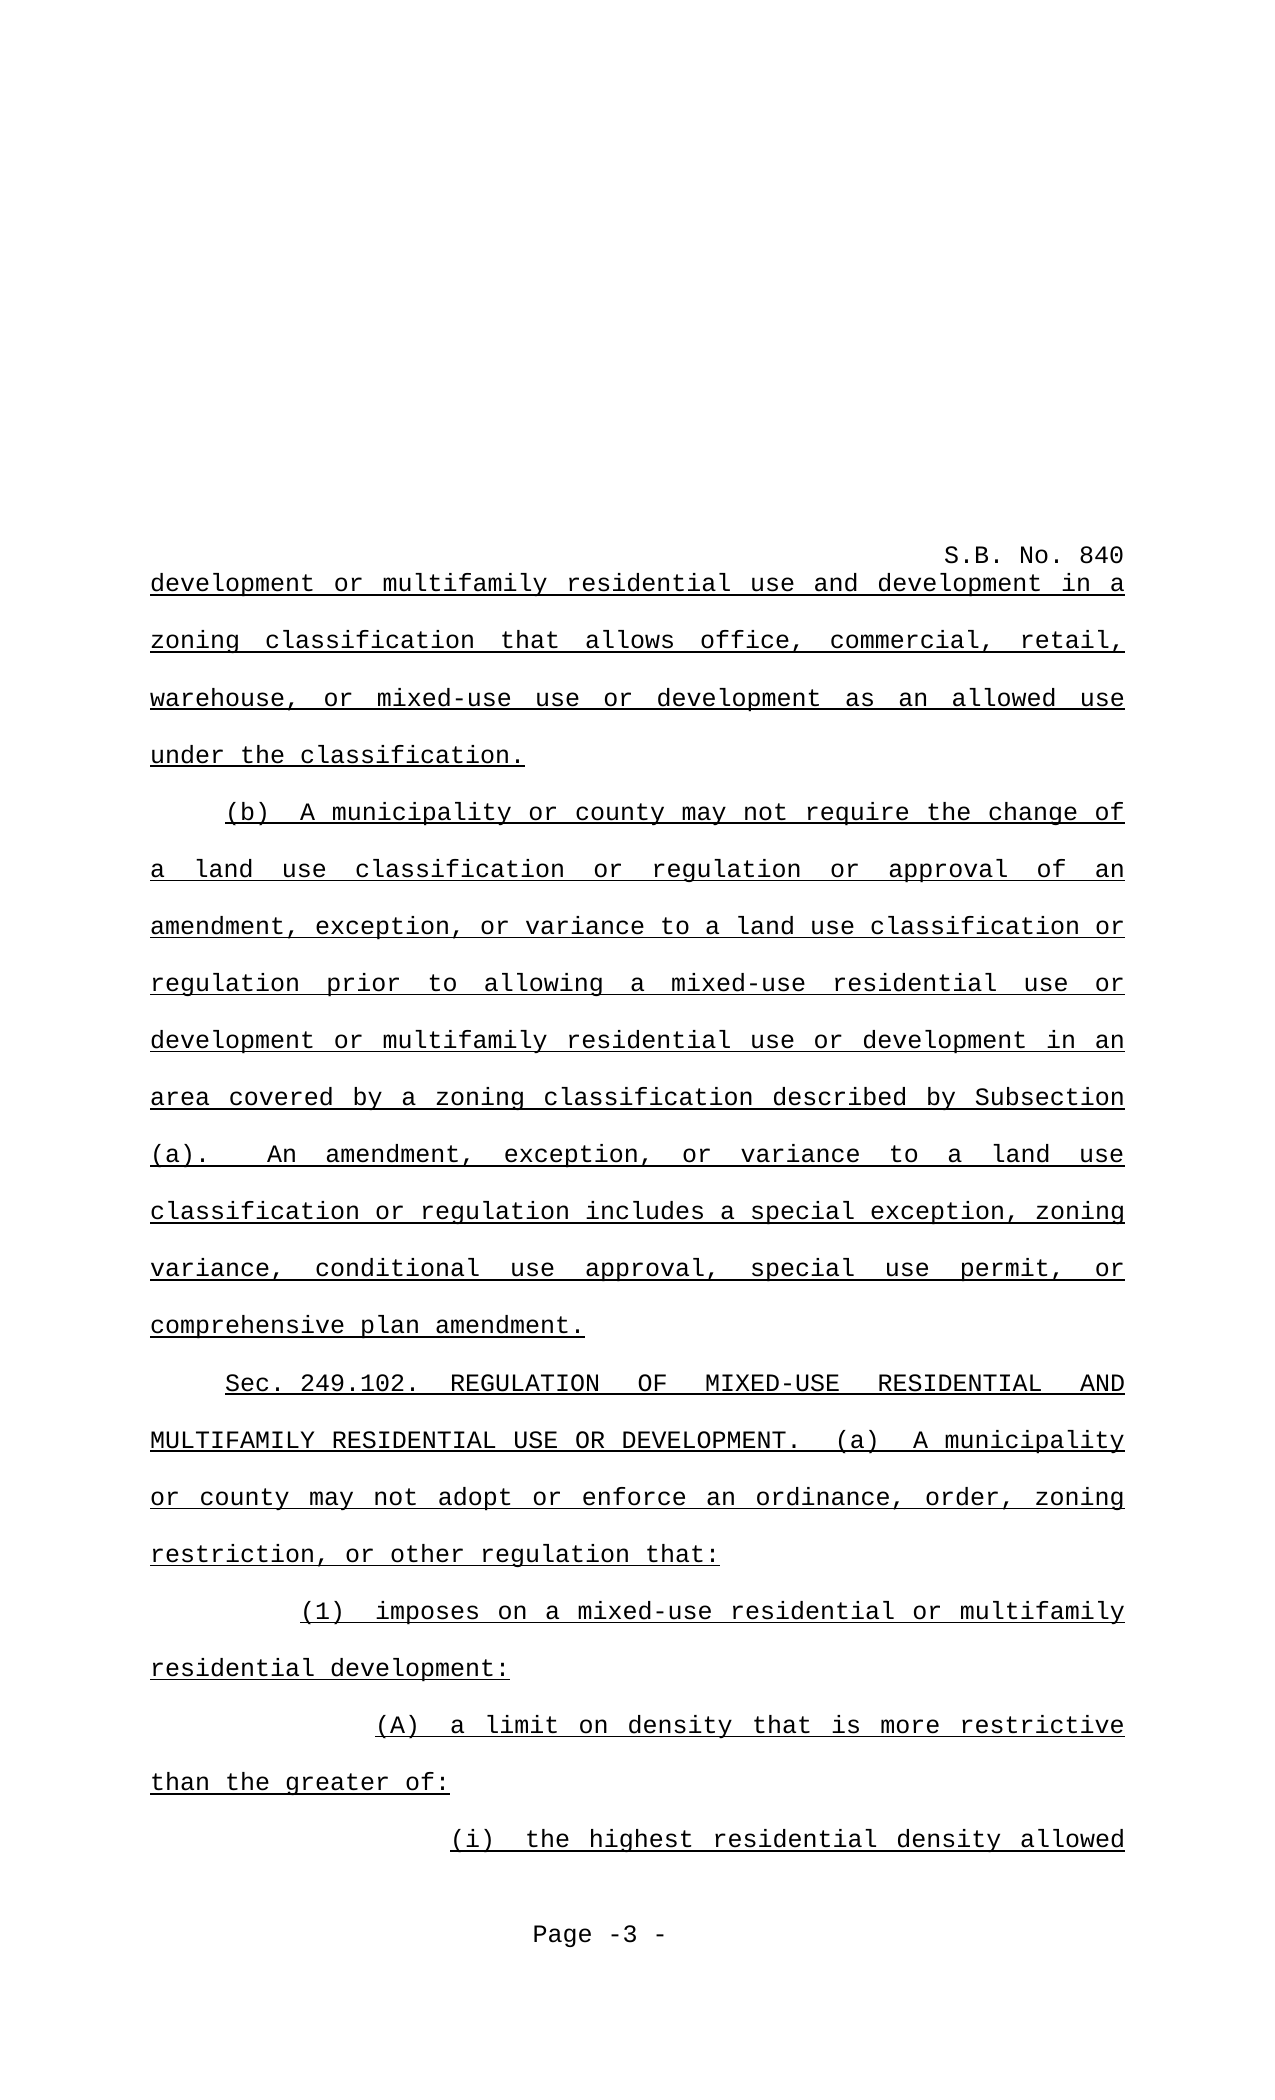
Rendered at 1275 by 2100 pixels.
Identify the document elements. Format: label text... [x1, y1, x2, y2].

text Sec. 249.102. REGULATION OF MIXED-USE RESIDENTIAL AND MULTIFAMILY RESIDENTIAL USE OR DEVELOPMENT. (a) A municipality or county may not adopt or enforce an ordinance, order, zoning restriction, or other regulation that: [150, 1370, 1125, 1450]
text (b) A municipality or county may not require the change of a land use classification or regulation or approval of an amendment, exception, or variance to a land use classification or regulation prior to allowing a mixed-use residential use or development or multifamily residential use or development in an area covered by a zoning classification described by Subsection (a). An amendment, exception, or variance to a land use classification or regulation includes a special exception, zoning variance, conditional use approval, special use permit, or comprehensive plan amendment. [150, 1110, 1125, 1165]
text (b) A municipality or county may not require the change of a land use classification or regulation or approval of an amendment, exception, or variance to a land use classification or regulation prior to allowing a mixed-use residential use or development or multifamily residential use or development in an area covered by a zoning classification described by Subsection (a). An amendment, exception, or variance to a land use classification or regulation includes a special exception, zoning variance, conditional use approval, special use permit, or comprehensive plan amendment. [150, 938, 1125, 994]
text (1) imposes on a mixed-use residential or multifamily residential development: [150, 1598, 1125, 1684]
text (b) A municipality or county may not require the change of a land use classification or regulation or approval of an amendment, exception, or variance to a land use classification or regulation prior to allowing a mixed-use residential use or development or multifamily residential use or development in an area covered by a zoning classification described by Subsection (a). An amendment, exception, or variance to a land use classification or regulation includes a special exception, zoning variance, conditional use approval, special use permit, or comprehensive plan amendment. [150, 1052, 1125, 1108]
text (b) A municipality or county may not require the change of a land use classification or regulation or approval of an amendment, exception, or variance to a land use classification or regulation prior to allowing a mixed-use residential use or development or multifamily residential use or development in an area covered by a zoning classification described by Subsection (a). An amendment, exception, or variance to a land use classification or regulation includes a special exception, zoning variance, conditional use approval, special use permit, or comprehensive plan amendment. [150, 881, 1125, 937]
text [150, 1827, 1125, 1855]
text Sec. 249.102. REGULATION OF MIXED-USE RESIDENTIAL AND MULTIFAMILY RESIDENTIAL USE OR DEVELOPMENT. (a) A municipality or county may not adopt or enforce an ordinance, order, zoning restriction, or other regulation that: [150, 1509, 1125, 1570]
text (b) A municipality or county may not require the change of a land use classification or regulation or approval of an amendment, exception, or variance to a land use classification or regulation prior to allowing a mixed-use residential use or development or multifamily residential use or development in an area covered by a zoning classification described by Subsection (a). An amendment, exception, or variance to a land use classification or regulation includes a special exception, zoning variance, conditional use approval, special use permit, or comprehensive plan amendment. [150, 995, 1125, 1051]
text (b) A municipality or county may not require the change of a land use classification or regulation or approval of an amendment, exception, or variance to a land use classification or regulation prior to allowing a mixed-use residential use or development or multifamily residential use or development in an area covered by a zoning classification described by Subsection (a). An amendment, exception, or variance to a land use classification or regulation includes a special exception, zoning variance, conditional use approval, special use permit, or comprehensive plan amendment. [150, 1167, 1125, 1222]
text (b) A municipality or county may not require the change of a land use classification or regulation or approval of an amendment, exception, or variance to a land use classification or regulation prior to allowing a mixed-use residential use or development or multifamily residential use or development in an area covered by a zoning classification described by Subsection (a). An amendment, exception, or variance to a land use classification or regulation includes a special exception, zoning variance, conditional use approval, special use permit, or comprehensive plan amendment. [150, 799, 1125, 880]
text (b) A municipality or county may not require the change of a land use classification or regulation or approval of an amendment, exception, or variance to a land use classification or regulation prior to allowing a mixed-use residential use or development or multifamily residential use or development in an area covered by a zoning classification described by Subsection (a). An amendment, exception, or variance to a land use classification or regulation includes a special exception, zoning variance, conditional use approval, special use permit, or comprehensive plan amendment. [150, 1281, 1125, 1341]
text Sec. 249.102. REGULATION OF MIXED-USE RESIDENTIAL AND MULTIFAMILY RESIDENTIAL USE OR DEVELOPMENT. (a) A municipality or county may not adopt or enforce an ordinance, order, zoning restriction, or other regulation that: [150, 1452, 1125, 1508]
text (b) A municipality or county may not require the change of a land use classification or regulation or approval of an amendment, exception, or variance to a land use classification or regulation prior to allowing a mixed-use residential use or development or multifamily residential use or development in an area covered by a zoning classification described by Subsection (a). An amendment, exception, or variance to a land use classification or regulation includes a special exception, zoning variance, conditional use approval, special use permit, or comprehensive plan amendment. [150, 1224, 1125, 1279]
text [150, 571, 1125, 594]
text (A) a limit on density that is more restrictive than the greater of: [150, 1712, 1125, 1798]
